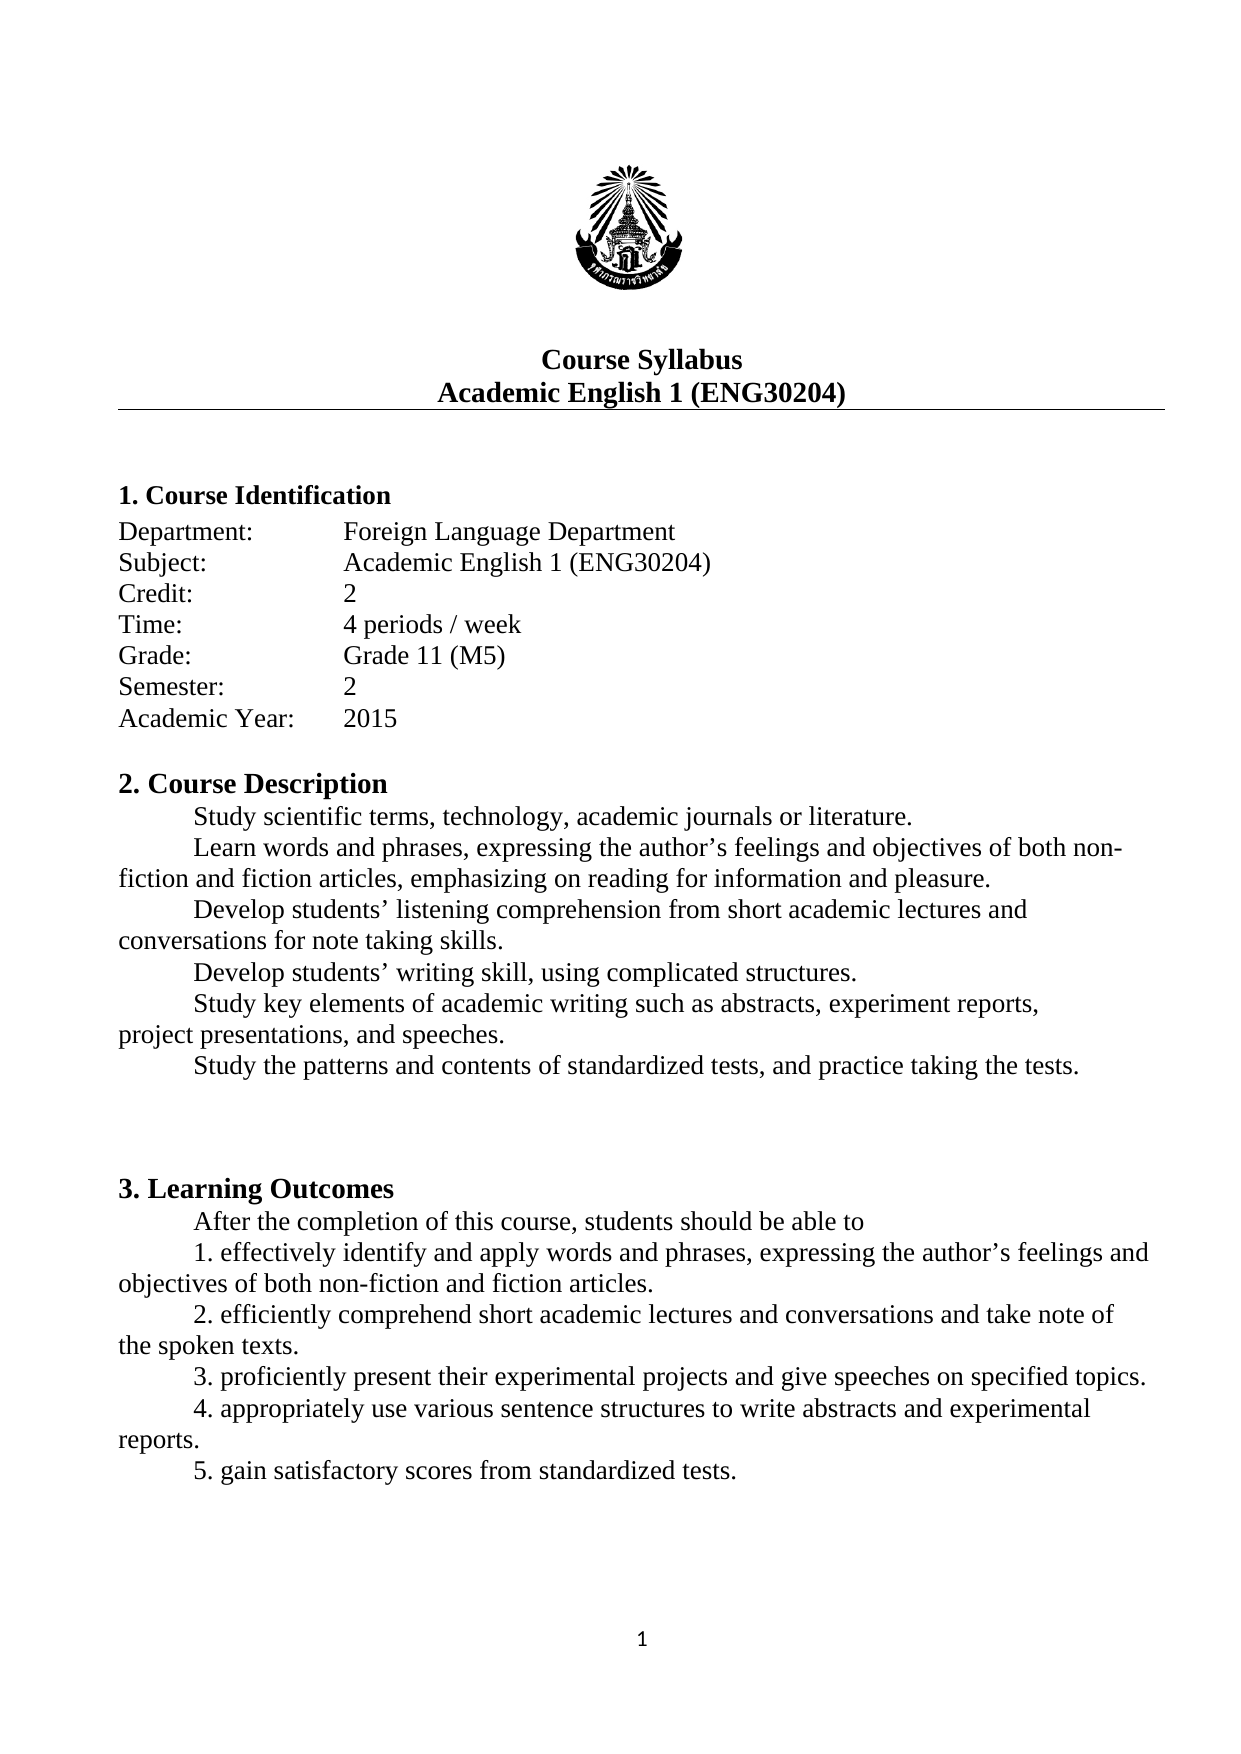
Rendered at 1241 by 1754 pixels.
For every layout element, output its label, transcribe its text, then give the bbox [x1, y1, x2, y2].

text Semester: 2 [118, 671, 1165, 702]
text 5. gain satisfactory scores from standardized tests. [118, 1454, 1165, 1485]
picture [565, 164, 688, 290]
text 3. Learning Outcomes [118, 1171, 1165, 1205]
text 1. effectively identify and apply words and phrases, expressing the author’s feelings and objectives of both non-fiction and fiction articles. [118, 1236, 1165, 1298]
text 1. Course Identification [118, 479, 1165, 510]
text Academic English 1 (ENG30204) [118, 375, 1165, 409]
text 3. proficiently present their experimental projects and give speeches on specified topics. [118, 1361, 1165, 1392]
text Subject: Academic English 1 (ENG30204) [118, 546, 1165, 577]
list After the completion of this course, students should be able to [118, 1205, 1165, 1236]
text Academic Year: 2015 [118, 702, 1165, 733]
text 4. appropriately use various sentence structures to write abstracts and experimental reports. [118, 1392, 1165, 1454]
text Study the patterns and contents of standardized tests, and practice taking the tests. [118, 1049, 1165, 1080]
text Grade: Grade 11 (M5) [118, 639, 1165, 671]
text 2. efficiently comprehend short academic lectures and conversations and take note of the spoken texts. [118, 1298, 1165, 1361]
text Credit: 2 [118, 577, 1165, 608]
text Learn words and phrases, expressing the author’s feelings and objectives of both non-fiction and fiction articles, emphasizing on reading for information and pleasure. [118, 831, 1165, 893]
text 2. Course Description [118, 766, 1165, 800]
text Study key elements of academic writing such as abstracts, experiment reports, project presentations, and speeches. [118, 987, 1165, 1049]
text Study scientific terms, technology, academic journals or literature. [118, 800, 1165, 831]
text Develop students’ listening comprehension from short academic lectures and conversations for note taking skills. [118, 893, 1165, 956]
text Department: Foreign Language Department [118, 515, 1165, 546]
text Course Syllabus [118, 342, 1165, 375]
text Time: 4 periods / week [118, 608, 1165, 639]
text Develop students’ writing skill, using complicated structures. [118, 956, 1165, 987]
